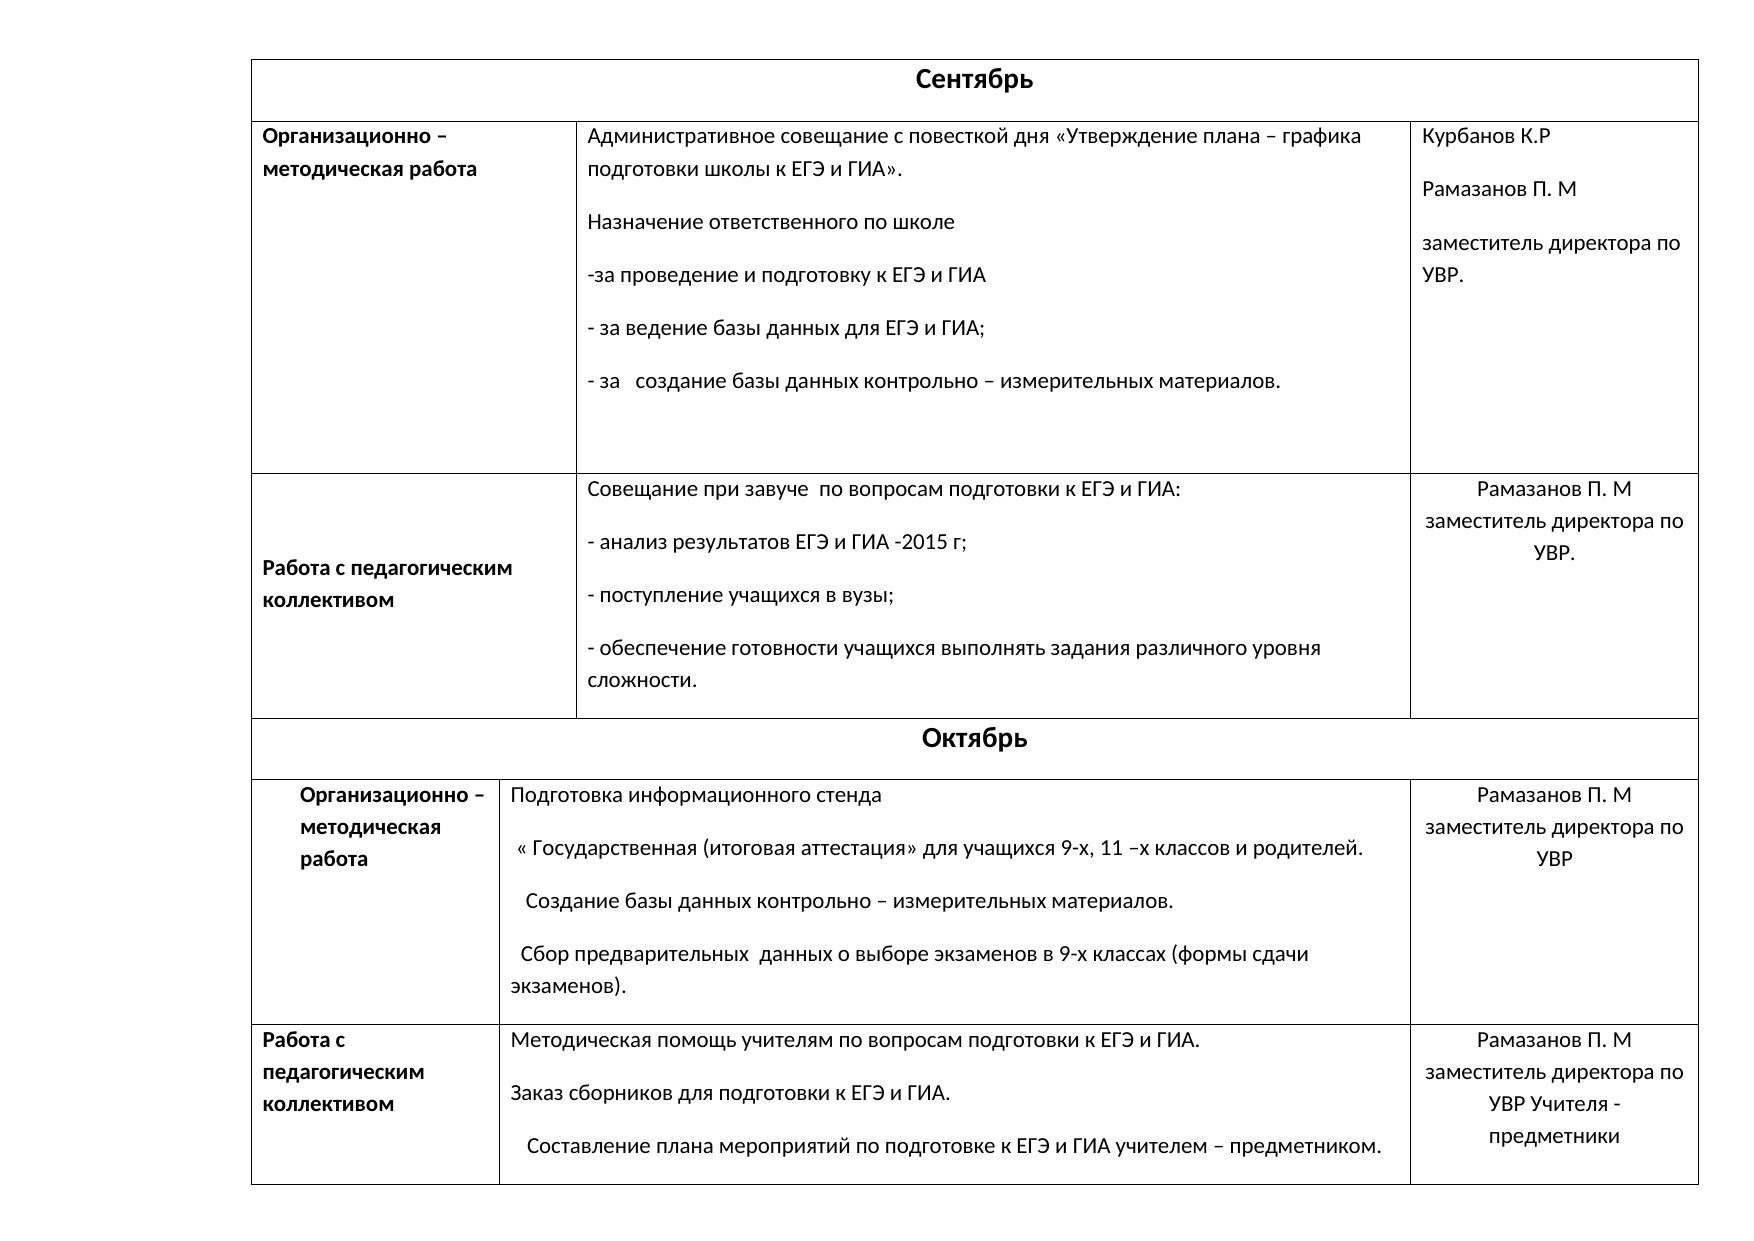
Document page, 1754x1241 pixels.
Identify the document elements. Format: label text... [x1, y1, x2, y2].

table_cell Административное совещание с повесткой дня «Утверждение плана – графика подготовки школы к ЕГЭ и ГИА». Назначение ответственного по школе -за проведение и подготовку к ЕГЭ и ГИА - за ведение базы данных для ЕГЭ и ГИА; - за создание базы данных контрольно – измерительных материалов. [577, 122, 1410, 473]
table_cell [500, 1025, 1410, 1184]
table_cell Подготовка информационного стенда « Государственная (итоговая аттестация» для учащихся 9-х, 11 –х классов и родителей. Создание базы данных контрольно – измерительных материалов. Сбор предварительных данных о выборе экзаменов в 9-х классах (формы сдачи экзаменов). [500, 780, 1410, 1024]
table_cell Рамазанов П. М заместитель директора по УВР. [1411, 474, 1698, 718]
table_cell Работа с педагогическим коллективом [252, 474, 576, 718]
table_cell Октябрь [252, 719, 1698, 779]
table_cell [1411, 1025, 1698, 1184]
table_cell Организационно – методическая работа [252, 780, 499, 1024]
table_cell Совещание при завуче по вопросам подготовки к ЕГЭ и ГИА: - анализ результатов ЕГЭ и ГИА -2015 г; - поступление учащихся в вузы; - обеспечение готовности учащихся выполнять задания различного уровня сложности. [577, 474, 1410, 718]
table_cell Сентябрь [252, 60, 1698, 121]
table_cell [252, 1025, 499, 1184]
table_cell Рамазанов П. М заместитель директора по УВР [1411, 780, 1698, 1024]
table_cell Курбанов К.Р Рамазанов П. М заместитель директора по УВР. [1411, 122, 1698, 473]
table_cell Организационно – методическая работа [252, 122, 576, 473]
